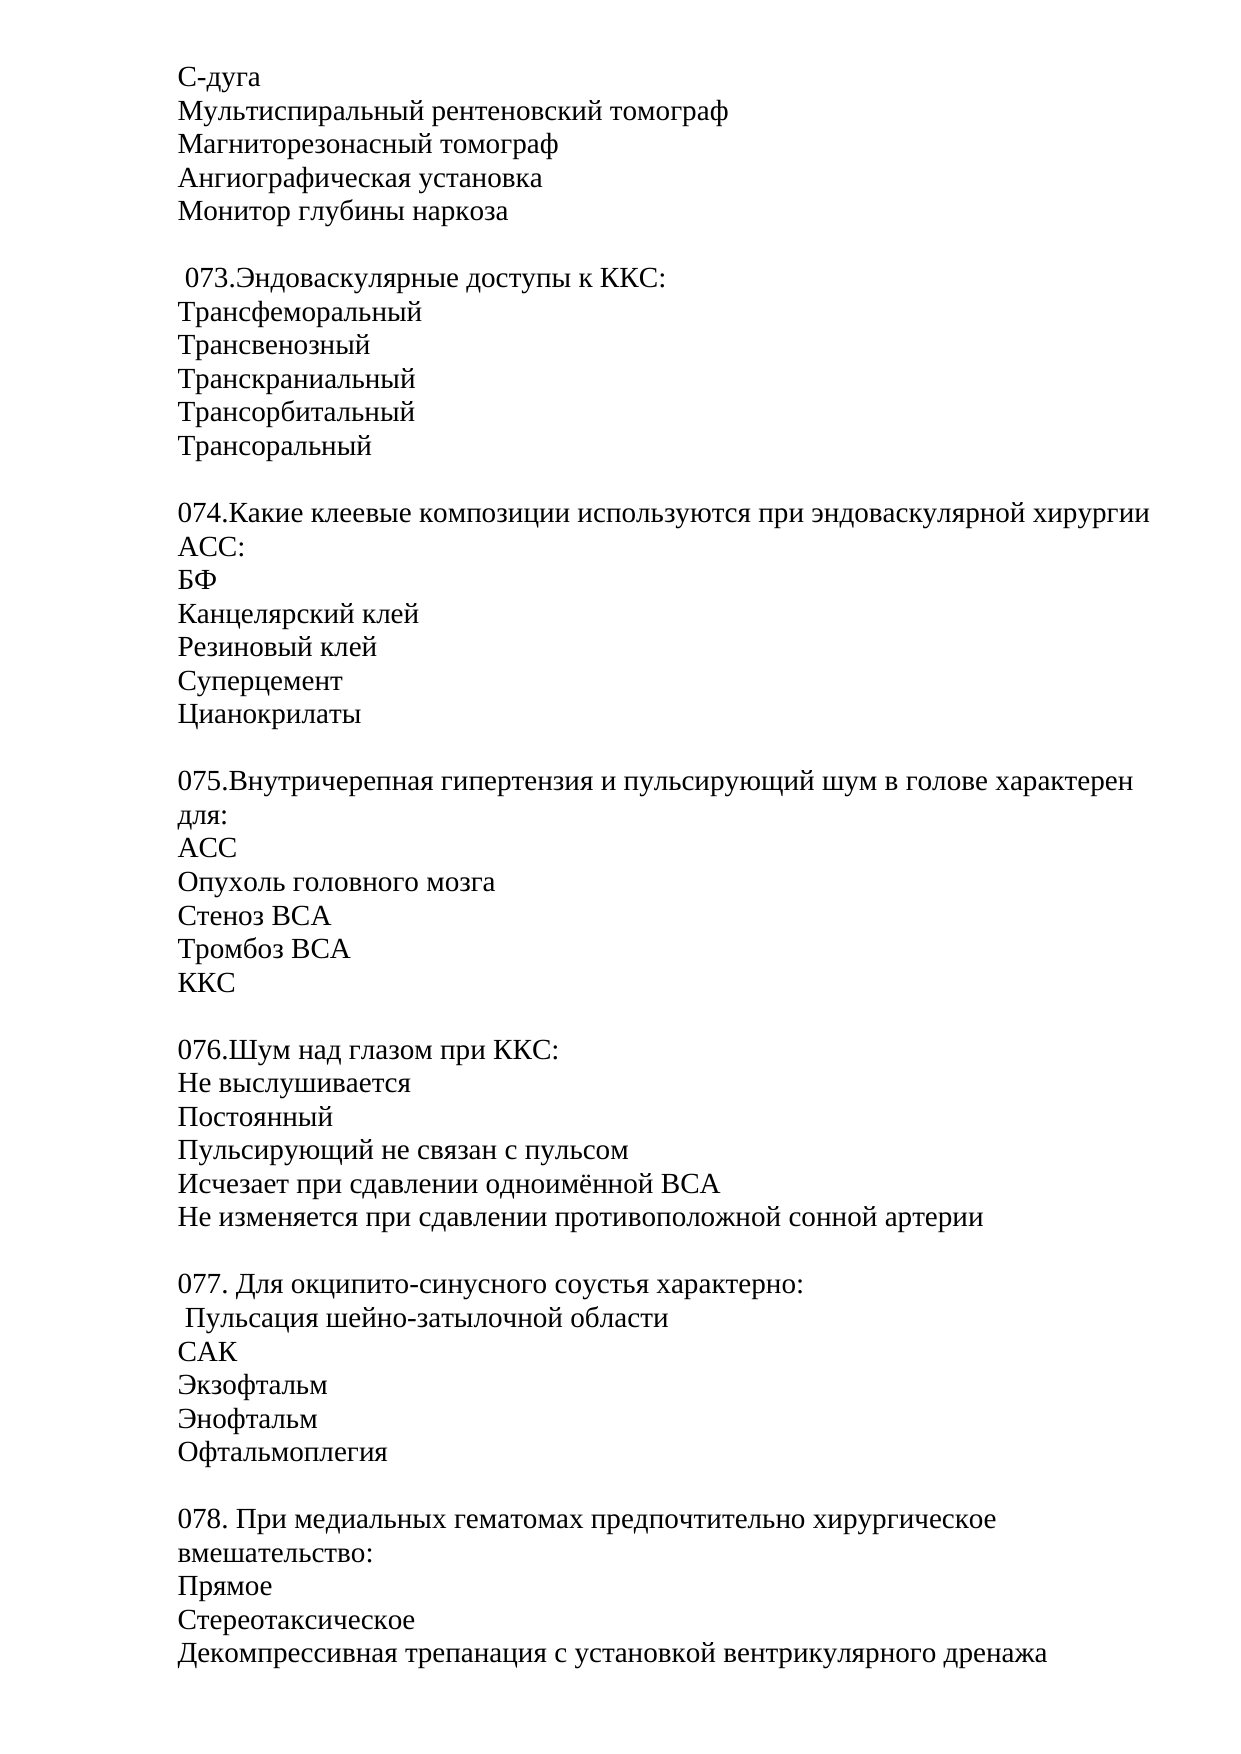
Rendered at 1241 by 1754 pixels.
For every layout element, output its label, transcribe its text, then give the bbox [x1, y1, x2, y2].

text Резиновый клей [177, 629, 1152, 663]
text АСС [177, 831, 1152, 864]
text С-дуга [177, 59, 1152, 93]
text Ангиографическая установка [177, 160, 1152, 193]
text 076.Шум над глазом при ККС: [177, 1032, 1152, 1065]
text Прямое [177, 1568, 1152, 1602]
text Энофтальм [177, 1401, 1152, 1434]
text Мультиспиральный рентеновский томограф [177, 93, 1152, 126]
text Пульсирующий не связан с пульсом [177, 1132, 1152, 1166]
text Стереотаксическое [177, 1602, 1152, 1636]
text БФ [177, 562, 1152, 596]
text 078. При медиальных гематомах предпочтительно хирургическое вмешательство: [177, 1501, 1152, 1568]
text Трансвенозный [177, 327, 1152, 361]
text Тромбоз ВСА [177, 931, 1152, 965]
text Трансфеморальный [177, 294, 1152, 327]
text Магниторезонасный томограф [177, 126, 1152, 160]
text Трансорбитальный [177, 394, 1152, 428]
text Исчезает при сдавлении одноимённой ВСА [177, 1166, 1152, 1199]
text Трансоральный [177, 428, 1152, 462]
text 077. Для окципито-синусного соустья характерно: [177, 1267, 1152, 1300]
text Цианокрилаты [177, 696, 1152, 730]
text Транскраниальный [177, 361, 1152, 394]
text Офтальмоплегия [177, 1434, 1152, 1468]
text 073.Эндоваскулярные доступы к ККС: [177, 260, 1152, 294]
text 074.Какие клеевые композиции используются при эндоваскулярной хирургии АСС: [177, 495, 1152, 562]
text Не выслушивается [177, 1065, 1152, 1099]
text Канцелярский клей [177, 596, 1152, 629]
text Стеноз ВСА [177, 898, 1152, 931]
text САК [177, 1334, 1152, 1367]
text ККС [177, 965, 1152, 998]
text Суперцемент [177, 663, 1152, 696]
text Постоянный [177, 1099, 1152, 1132]
text Пульсация шейно-затылочной области [177, 1300, 1152, 1334]
text 075.Внутричерепная гипертензия и пульсирующий шум в голове характерен для: [177, 763, 1152, 831]
text Экзофтальм [177, 1367, 1152, 1401]
text Опухоль головного мозга [177, 864, 1152, 898]
text Не изменяется при сдавлении противоположной сонной артерии [177, 1199, 1152, 1233]
text Декомпрессивная трепанация с установкой вентрикулярного дренажа [177, 1636, 1152, 1669]
text Монитор глубины наркоза [177, 193, 1152, 227]
